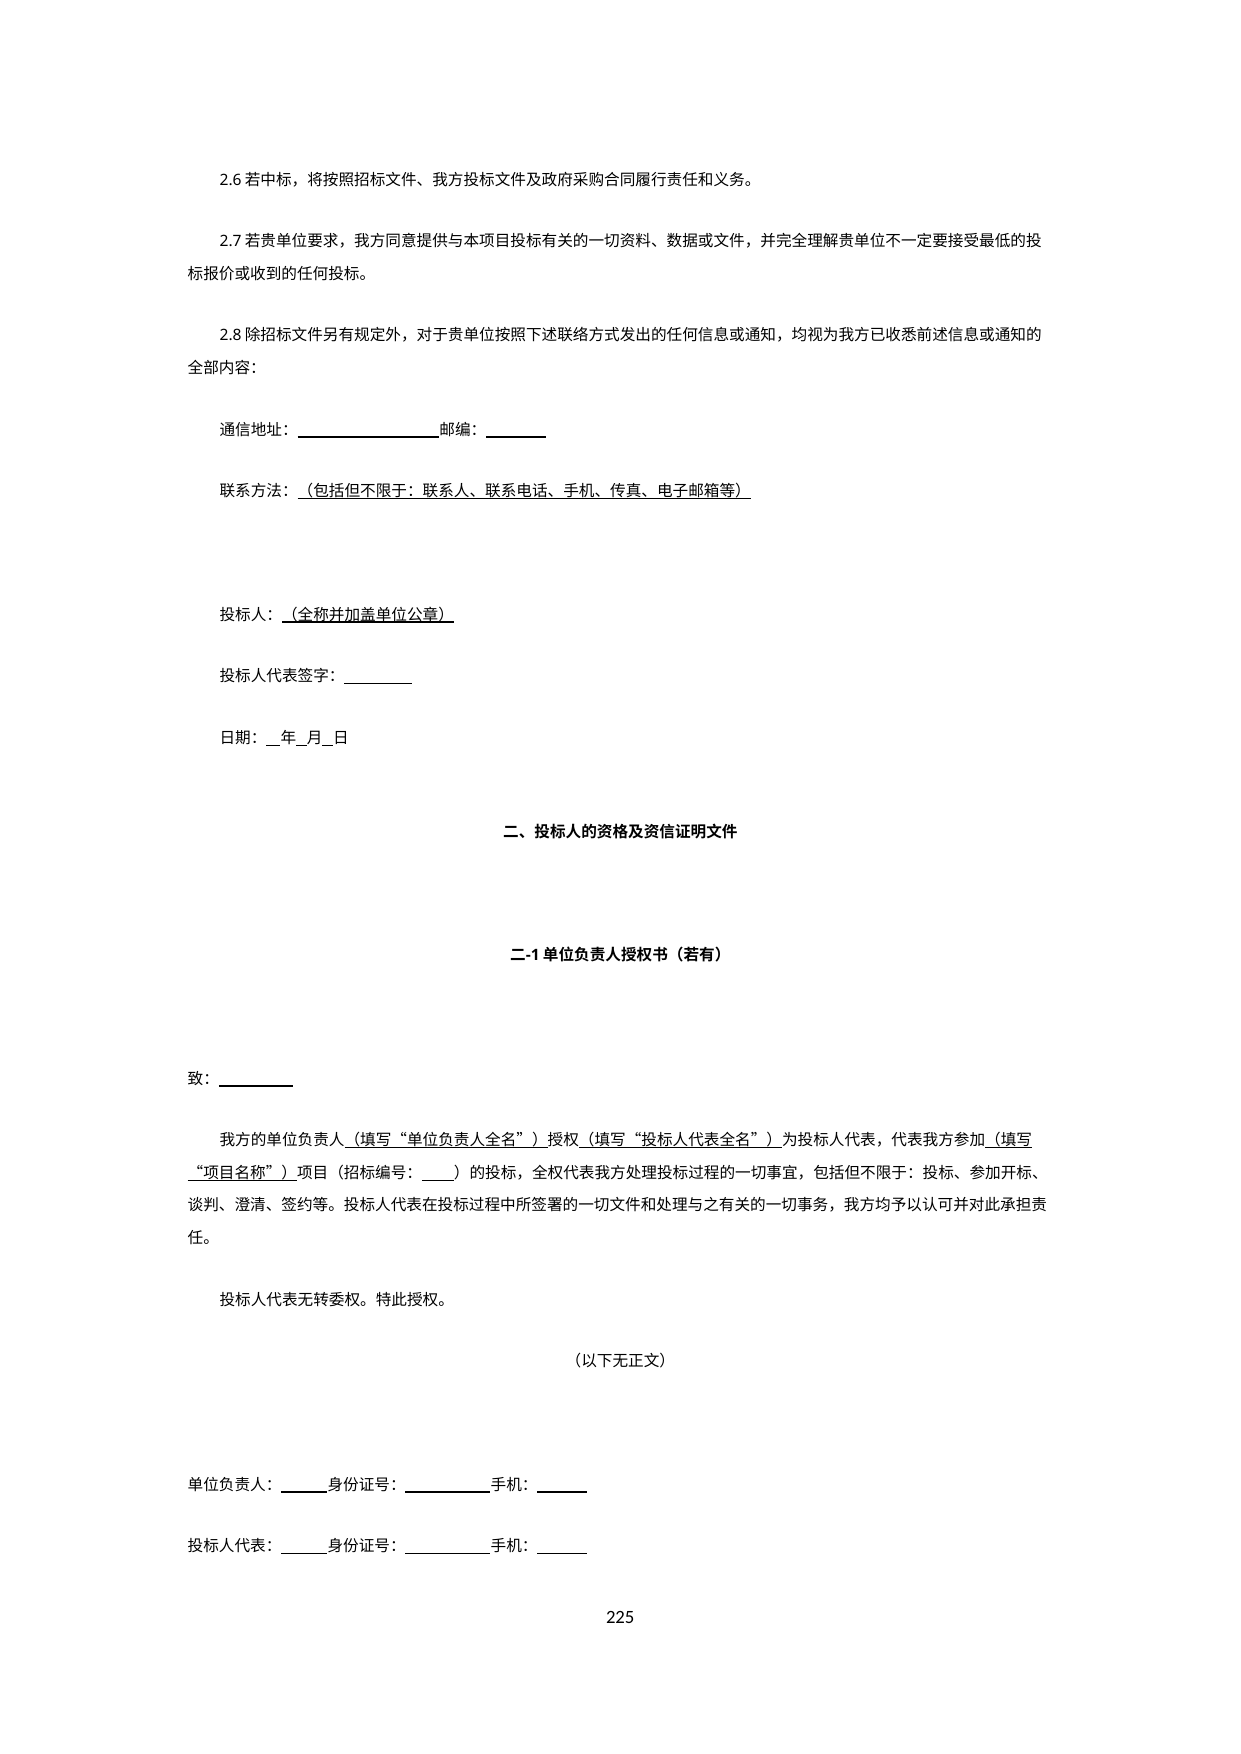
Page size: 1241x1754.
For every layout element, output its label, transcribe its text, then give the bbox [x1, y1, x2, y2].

text 投标人代表签字： [187, 659, 1053, 691]
text 2.7若贵单位要求，我方同意提供与本项目投标有关的一切资料、数据或文件，并完全理解贵单位不一定要接受最低的投标报价或收到的任何投标。 [187, 224, 1053, 289]
text 日期： 年 月 日 [187, 720, 1053, 753]
text 联系方法：（包括但不限于：联系人、联系电话、手机、传真、电子邮箱等） [187, 474, 1053, 506]
text 通信地址： 邮编： [187, 412, 1053, 444]
text 投标人代表无转委权。特此授权。 [187, 1282, 1053, 1314]
text 二-1单位负责人授权书（若有） [187, 938, 1053, 970]
text 我方的单位负责人（填写“单位负责人全名”）授权（填写“投标人代表全名”）为投标人代表，代表我方参加（填写“项目名称”）项目（招标编号： ）的投标，全权代表我方处理投标过程的一切事宜，包括但不限于：投标、参加开标、谈判、澄清、签约等。投标人代表在投标过程中所签署的一切文件和处理与之有关的一切事务，我方均予以认可并对此承担责任。 [187, 1123, 1053, 1253]
text 致： [187, 1061, 1053, 1094]
text （以下无正文） [187, 1344, 1053, 1376]
text 二、投标人的资格及资信证明文件 [187, 782, 1053, 847]
text 单位负责人： 身份证号： 手机： [187, 1467, 1053, 1499]
text 投标人代表： 身份证号： 手机： [187, 1529, 1053, 1561]
text 2.8除招标文件另有规定外，对于贵单位按照下述联络方式发出的任何信息或通知，均视为我方已收悉前述信息或通知的全部内容： [187, 318, 1053, 383]
text 2.6若中标，将按照招标文件、我方投标文件及政府采购合同履行责任和义务。 [187, 162, 1053, 194]
text 投标人：（全称并加盖单位公章） [187, 597, 1053, 629]
